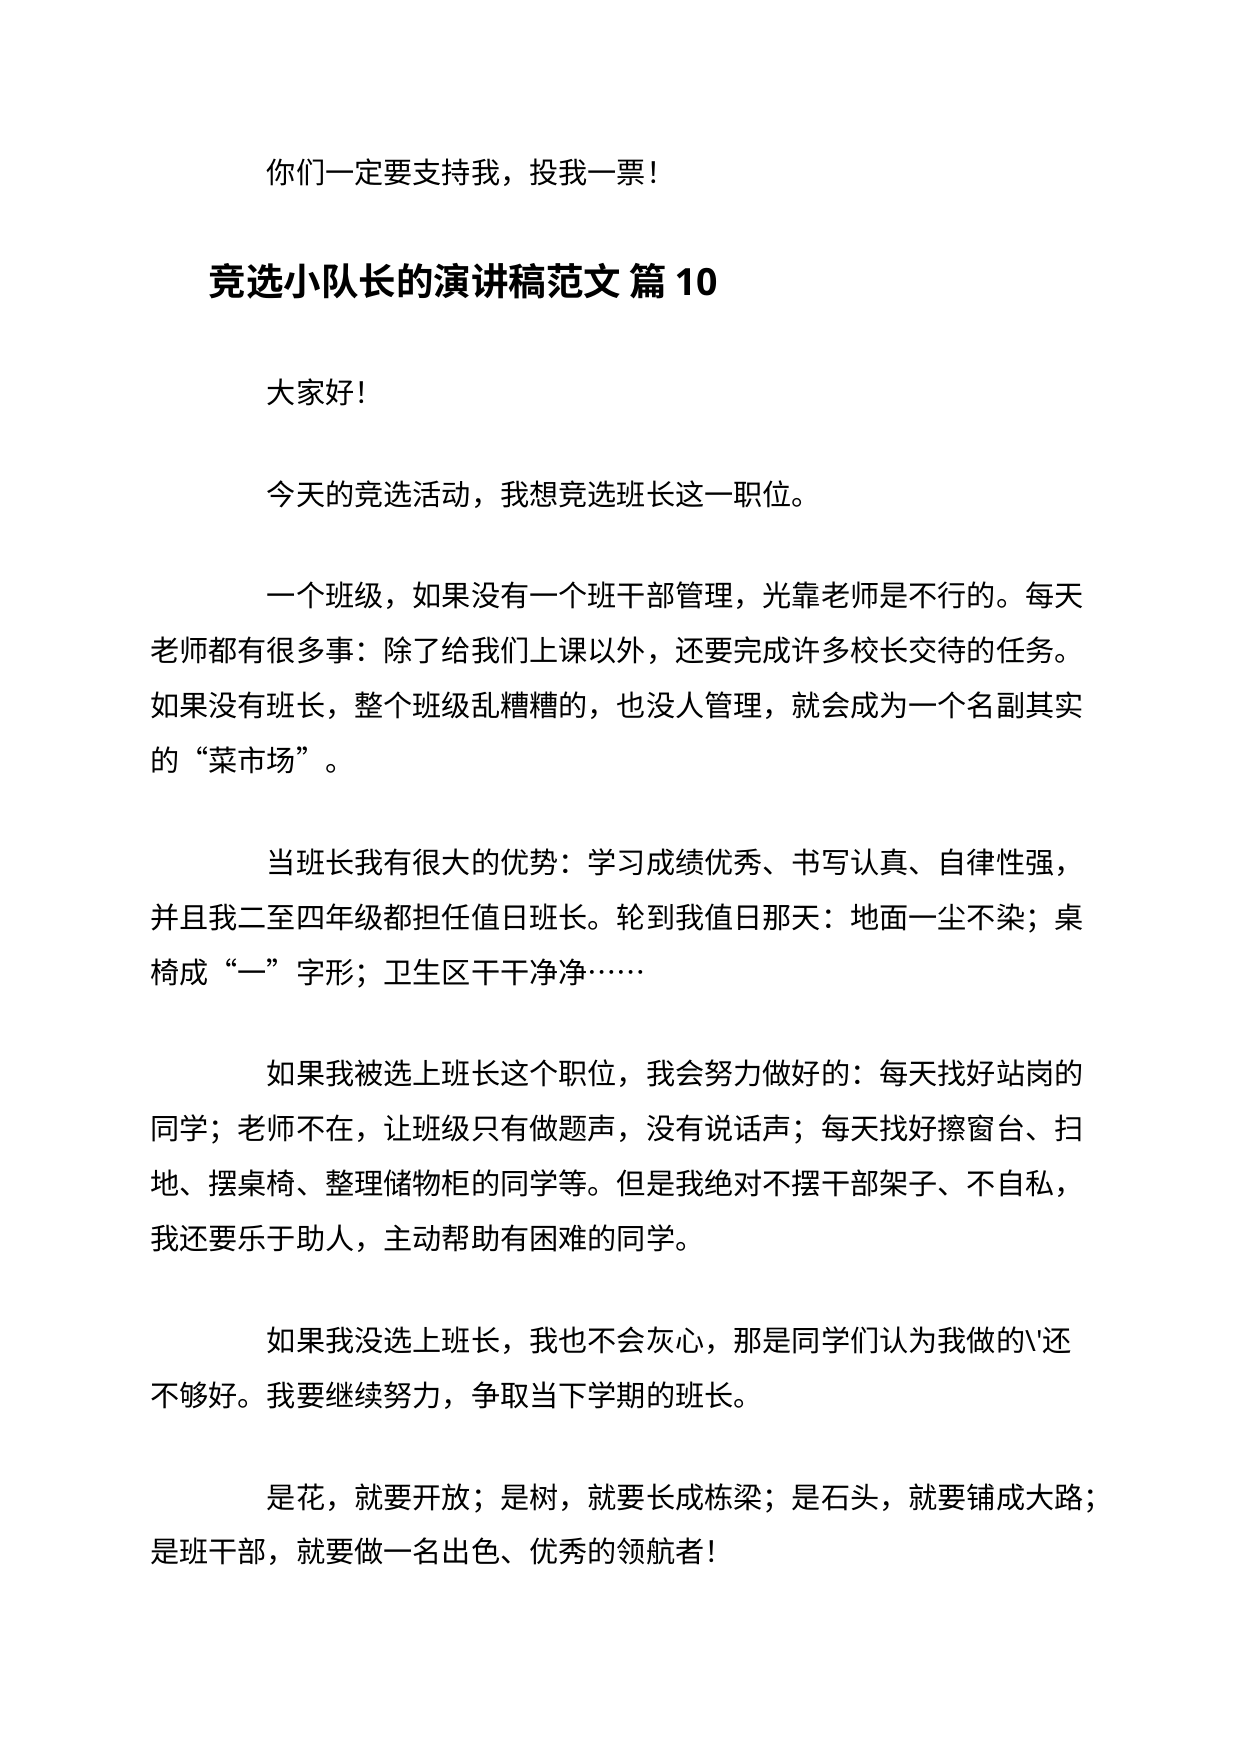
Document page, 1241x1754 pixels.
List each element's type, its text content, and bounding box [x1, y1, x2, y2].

text 是花，就要开放；是树，就要长成栋梁；是石头，就要铺成大路；是班干部，就要做一名出色、优秀的领航者！ [150, 1474, 1090, 1571]
text 竞选小队长的演讲稿范文 篇10 [150, 252, 1090, 306]
text 如果我被选上班长这个职位，我会努力做好的：每天找好站岗的同学；老师不在，让班级只有做题声，没有说话声；每天找好擦窗台、扫地、摆桌椅、整理储物柜的同学等。但是我绝对不摆干部架子、不自私，我还要乐于助人，主动帮助有困难的同学。 [150, 1051, 1090, 1258]
text 当班长我有很大的优势：学习成绩优秀、书写认真、自律性强，并且我二至四年级都担任值日班长。轮到我值日那天：地面一尘不染；桌椅成“一”字形；卫生区干干净净…… [150, 839, 1090, 991]
text 大家好！ [150, 369, 1090, 412]
text 如果我没选上班长，我也不会灰心，那是同学们认为我做的\'还不够好。我要继续努力，争取当下学期的班长。 [150, 1317, 1090, 1415]
text 一个班级，如果没有一个班干部管理，光靠老师是不行的。每天老师都有很多事：除了给我们上课以外，还要完成许多校长交待的任务。如果没有班长，整个班级乱糟糟的，也没人管理，就会成为一个名副其实的“菜市场”。 [150, 573, 1090, 780]
text 你们一定要支持我，投我一票！ [150, 150, 1090, 192]
text 今天的竞选活动，我想竞选班长这一职位。 [150, 471, 1090, 513]
